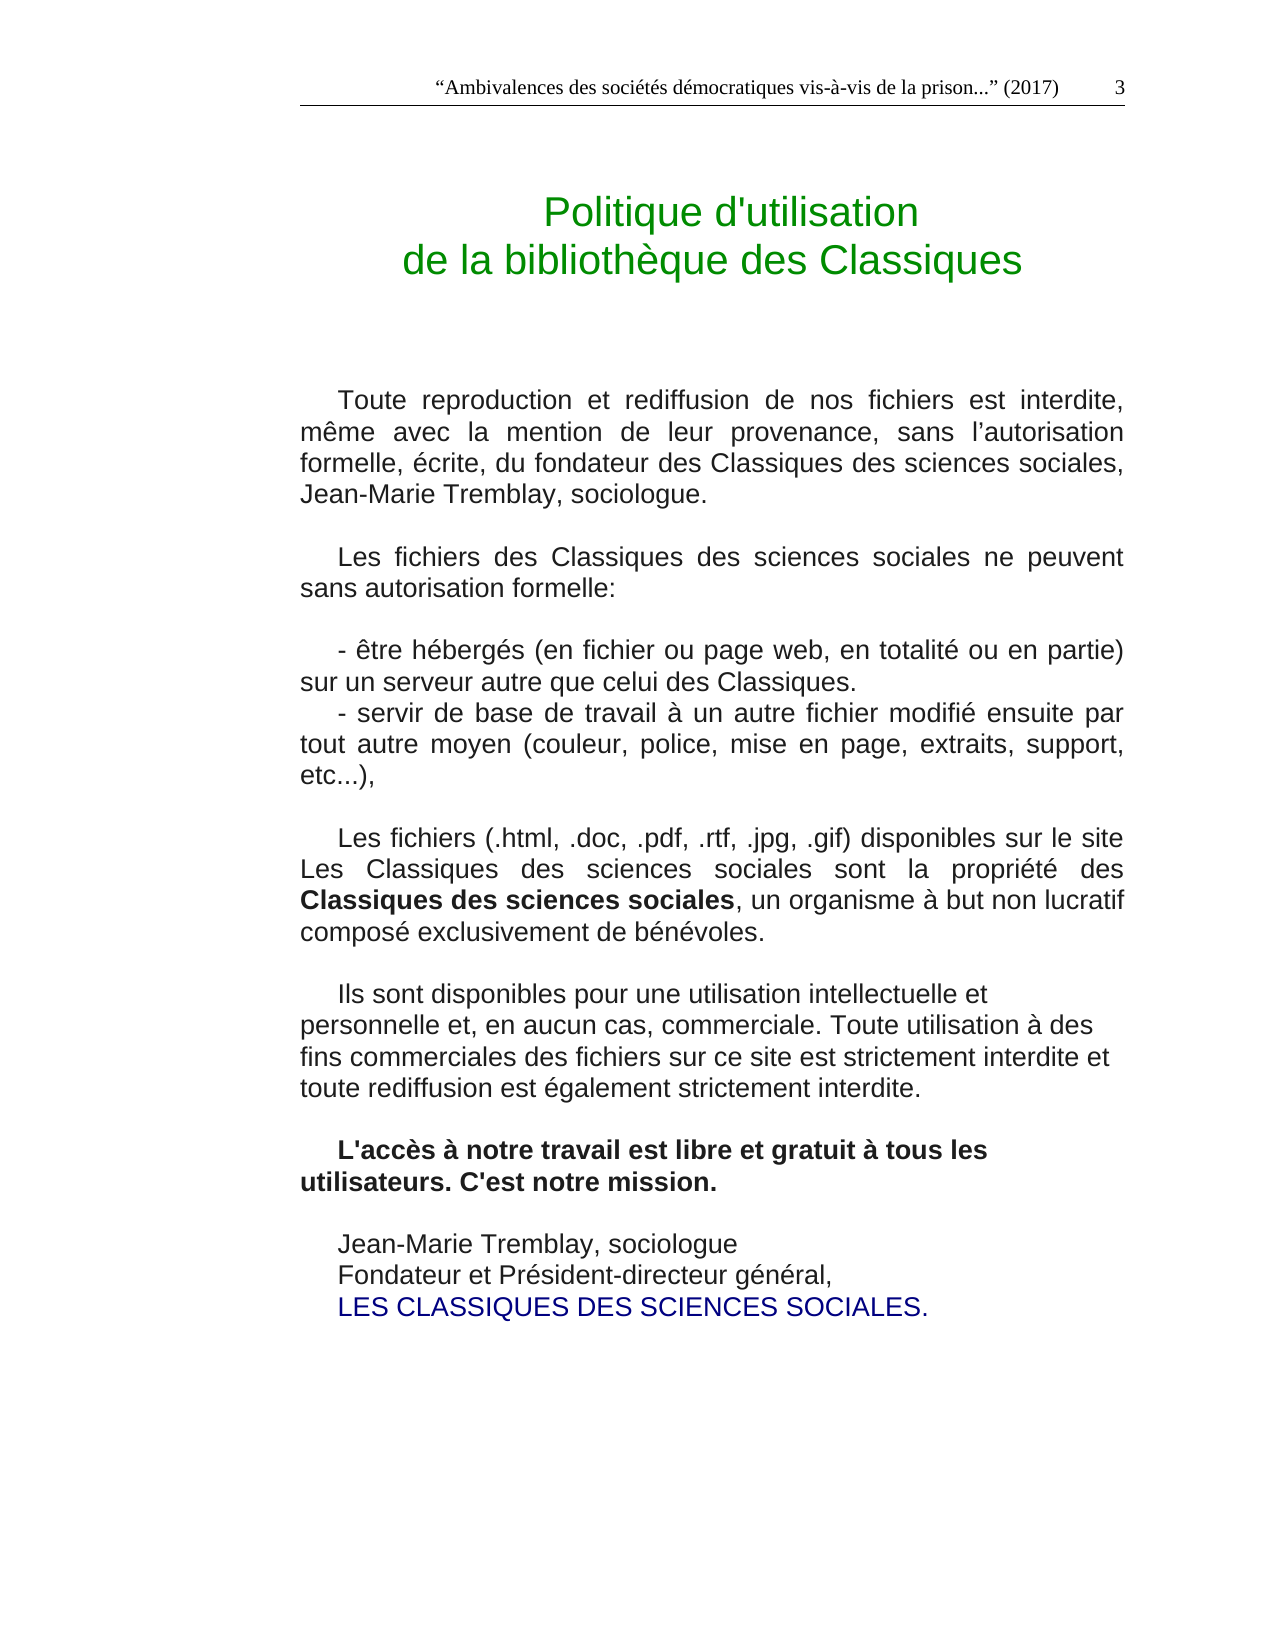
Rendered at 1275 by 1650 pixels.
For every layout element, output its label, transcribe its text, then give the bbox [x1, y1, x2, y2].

text Jean-Marie Tremblay, sociologue [300, 1228, 1125, 1259]
text Ils sont disponibles pour une utilisation intellectuelle et personnelle et, en aucun cas, commerciale. Toute utilisation à des fins commerciales des fichiers sur ce site est strictement interdite et toute rediffusion est également strictement interdite. [300, 978, 1125, 1103]
text Politique d'utilisation de la bibliothèque des Classiques [300, 187, 1125, 283]
text L'accès à notre travail est libre et gratuit à tous les utilisateurs. C'est notre mission. [300, 1134, 1125, 1197]
text Toute reproduction et rediffusion de nos fichiers est interdite, même avec la mention de leur provenance, sans l’autorisation formelle, écrite, du fondateur des Classiques des sciences sociales, Jean-Marie Tremblay, sociologue. [300, 384, 1125, 509]
text Fondateur et Président-directeur général, [300, 1259, 1125, 1291]
text - servir de base de travail à un autre fichier modifié ensuite par tout autre moyen (couleur, police, mise en page, extraits, support, etc...), [300, 697, 1125, 791]
text Les fichiers des Classiques des sciences sociales ne peuvent sans autorisation formelle: [300, 541, 1125, 603]
text - être hébergés (en fichier ou page web, en totalité ou en partie) sur un serveur autre que celui des Classiques. [300, 634, 1125, 697]
text Les fichiers (.html, .doc, .pdf, .rtf, .jpg, .gif) disponibles sur le site Les Classiques des sciences sociales sont la propriété des Classiques des sciences sociales, un organisme à but non lucratif composé exclusivement de bénévoles. [300, 822, 1125, 947]
text LES CLASSIQUES DES SCIENCES SOCIALES. [300, 1291, 1125, 1322]
